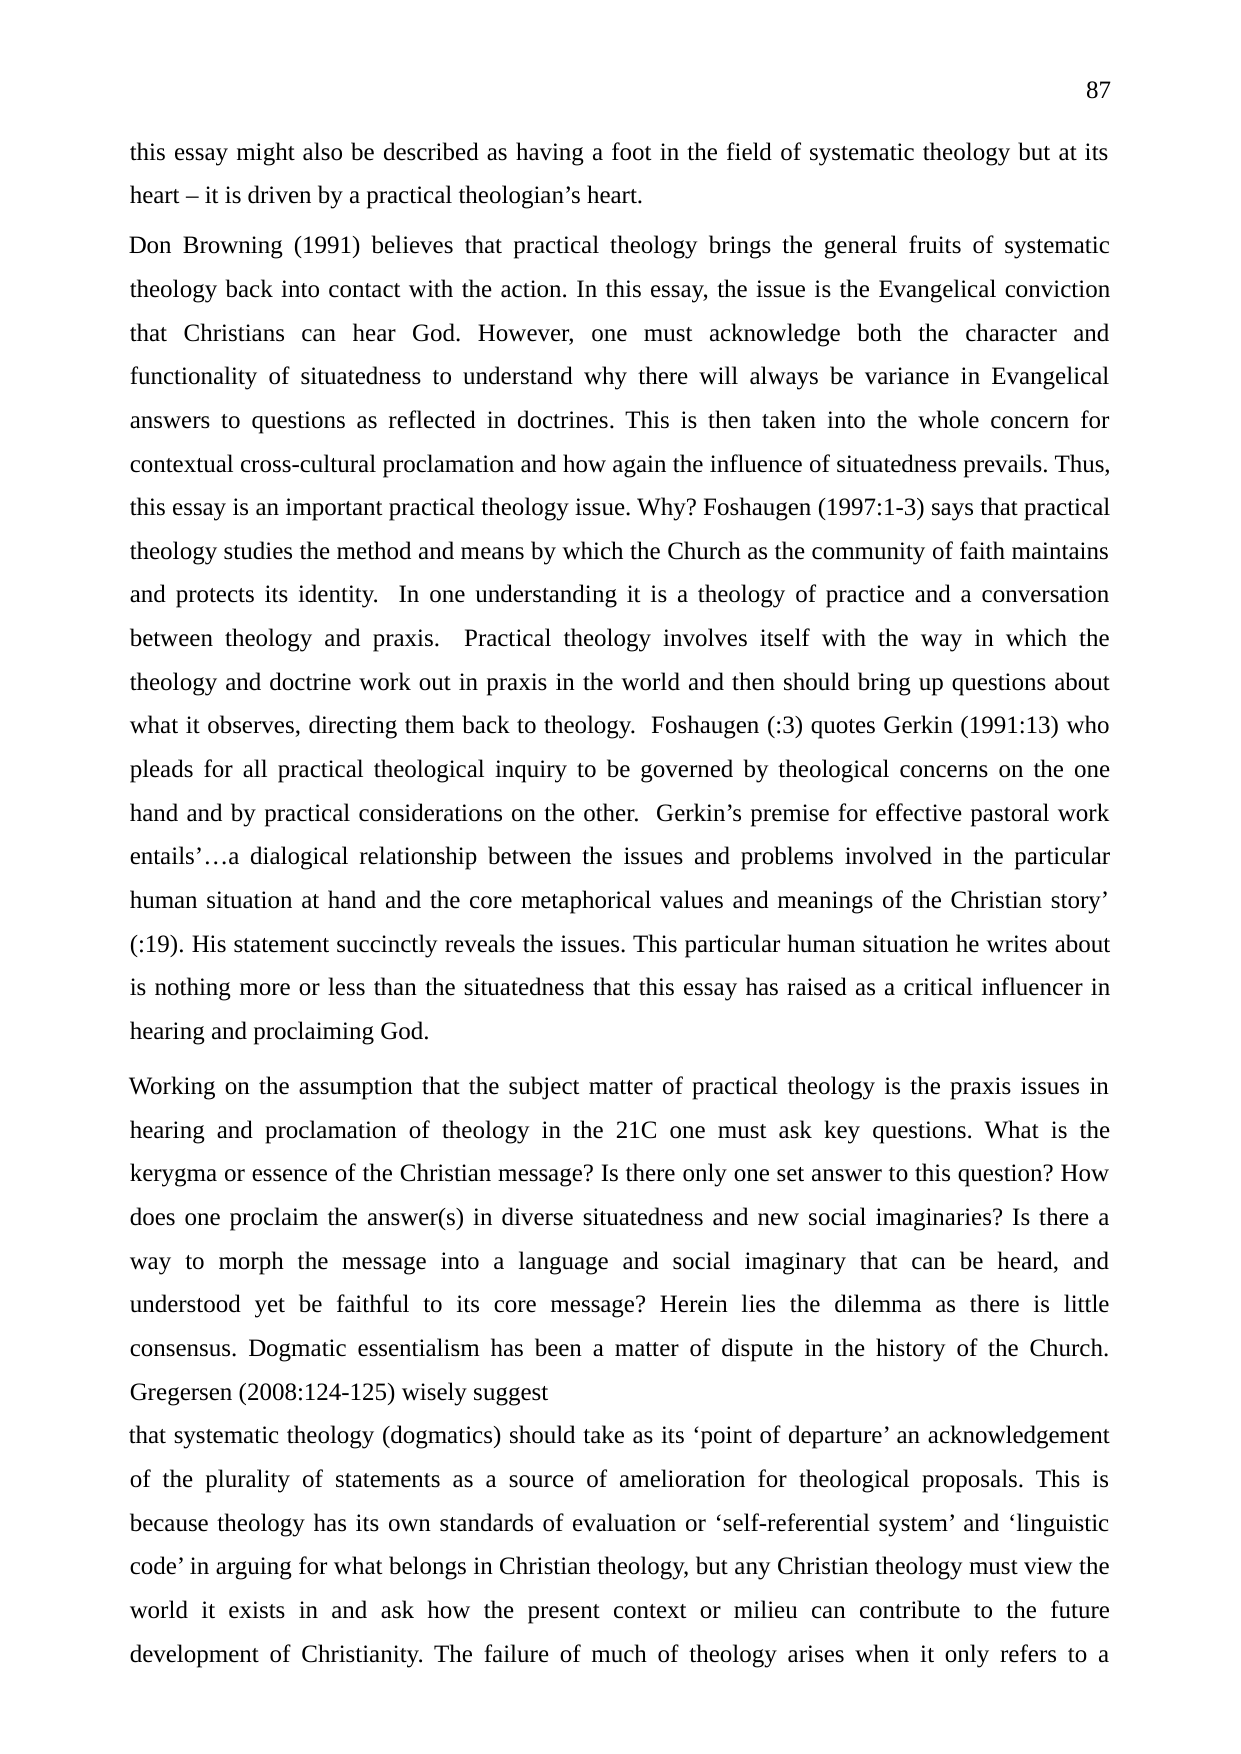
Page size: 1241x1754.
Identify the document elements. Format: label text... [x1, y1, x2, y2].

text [128, 137, 1111, 209]
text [128, 1420, 1111, 1667]
text Don Browning (1991) believes that practical theology brings the general fruits of systematic theology back into contact with the action. In this essay, the issue is the Evangelical conviction that Christians can hear God. However, one must acknowledge both the character and functionality of situatedness to understand why there will always be variance in Evangelical answers to questions as reflected in doctrines. This is then taken into the whole concern for contextual cross-cultural proclamation and how again the influence of situatedness prevails. Thus, this essay is an important practical theology issue. Why? Foshaugen (1997:1-3) says that practical theology studies the method and means by which the Church as the community of faith maintains and protects its identity. In one understanding it is a theology of practice and a conversation between theology and praxis. Practical theology involves itself with the way in which the theology and doctrine work out in praxis in the world and then should bring up questions about what it observes, directing them back to theology. Foshaugen (:3) quotes Gerkin (1991:13) who pleads for all practical theological inquiry to be governed by theological concerns on the one hand and by practical considerations on the other. Gerkin’s premise for effective pastoral work entails’…a dialogical relationship between the issues and problems involved in the particular human situation at hand and the core metaphorical values and meanings of the Christian story’ (:19). His statement succinctly reveals the issues. This particular human situation he writes about is nothing more or less than the situatedness that this essay has raised as a critical influencer in hearing and proclaiming God. [128, 230, 1111, 1045]
text Working on the assumption that the subject matter of practical theology is the praxis issues in hearing and proclamation of theology in the 21C one must ask key questions. What is the kerygma or essence of the Christian message? Is there only one set answer to this question? How does one proclaim the answer(s) in diverse situatedness and new social imaginaries? Is there a way to morph the message into a language and social imaginary that can be heard, and understood yet be faithful to its core message? Herein lies the dilemma as there is little consensus. Dogmatic essentialism has been a matter of dispute in the history of the Church. Gregersen (2008:124-125) wisely suggest [128, 1071, 1111, 1406]
